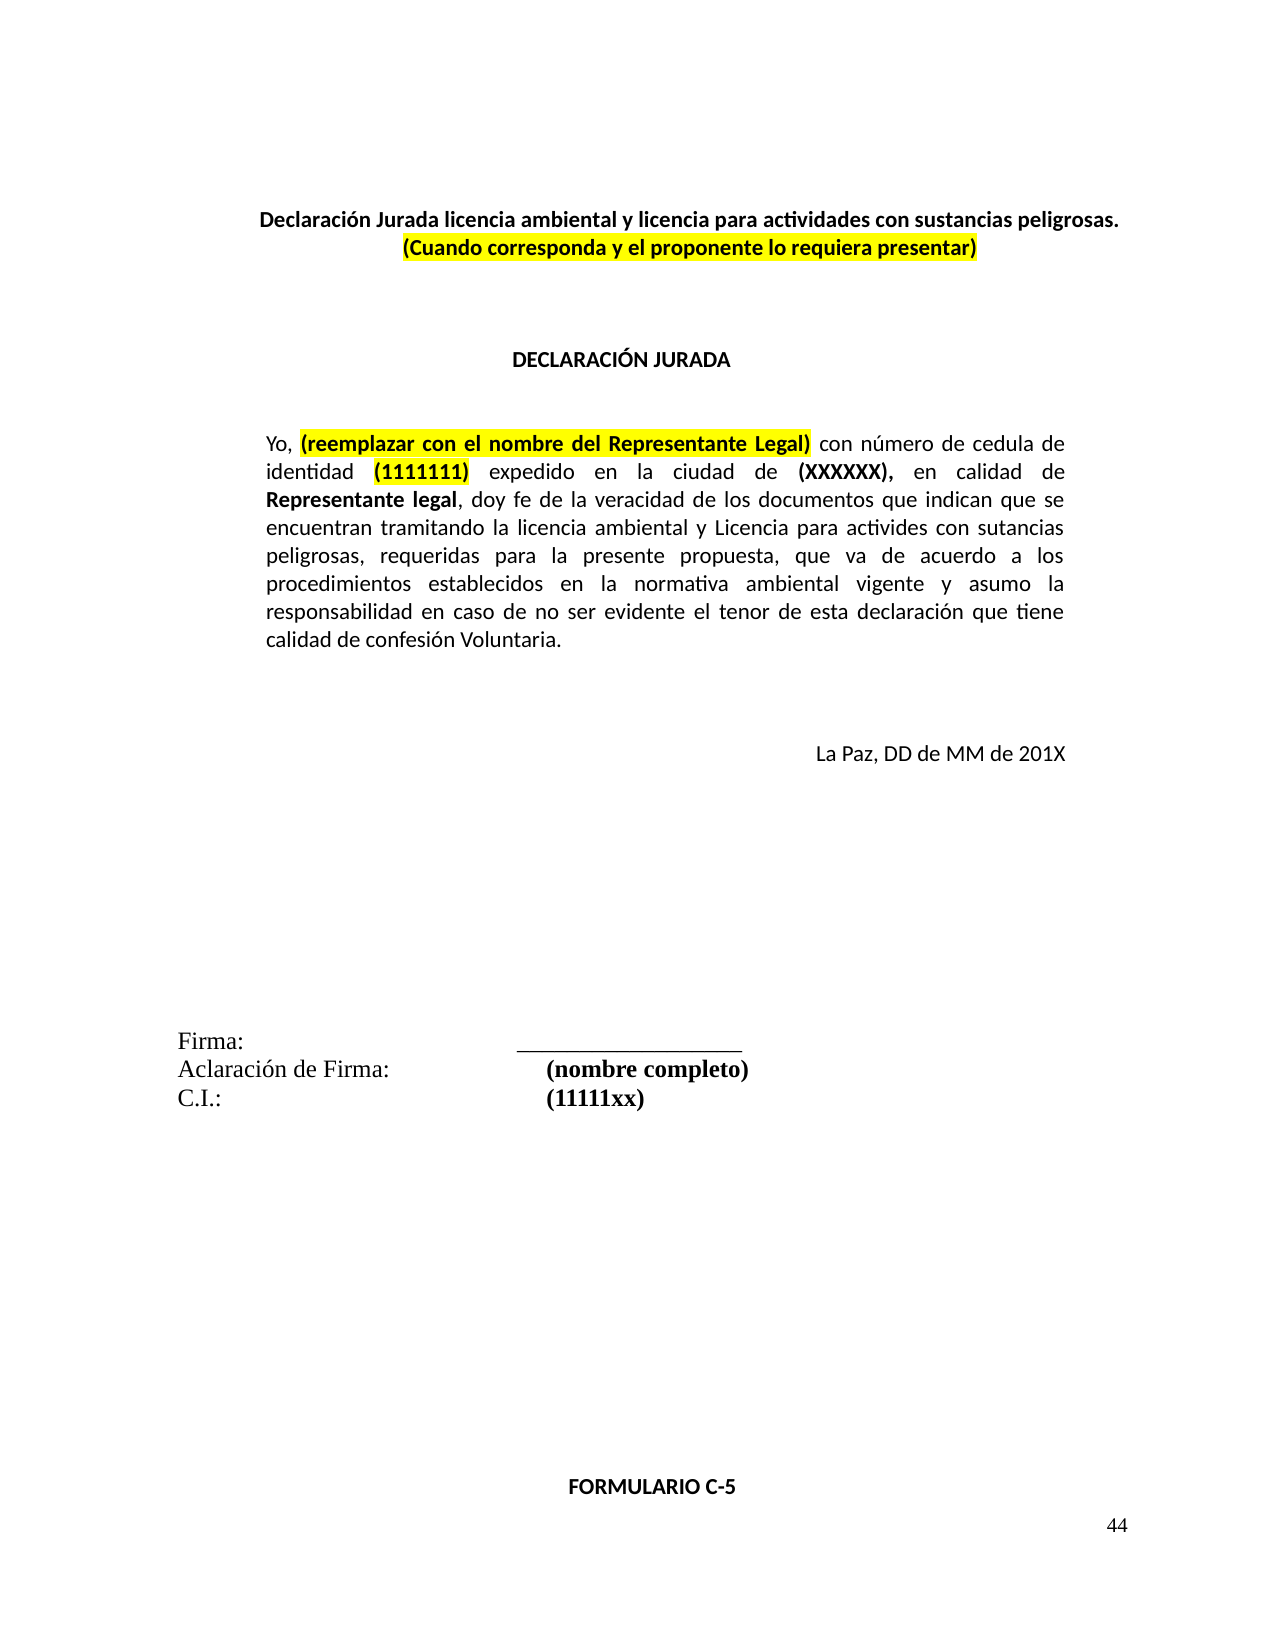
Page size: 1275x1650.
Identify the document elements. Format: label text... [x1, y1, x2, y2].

text Aclaración de Firma: (nombre completo) [177, 1054, 1065, 1083]
text La Paz, DD de MM de 201X [517, 739, 1065, 767]
text Yo, (reemplazar con el nombre del Representante Legal) con número de cedula de identidad (1111111) expedido en la ciudad de (XXXXXX), en calidad de Representante legal, doy fe de la veracidad de los documentos que indican que se encuentran tramitando la licencia ambiental y Licencia para activides con sutancias peligrosas, requeridas para la presente propuesta, que va de acuerdo a los procedimientos establecidos en la normativa ambiental vigente y asumo la responsabilidad en caso de no ser evidente el tenor de esta declaración que tiene calidad de confesión Voluntaria. [266, 429, 1065, 653]
text Firma: __________________ [177, 1026, 1065, 1054]
text DECLARACIÓN JURADA [177, 345, 1065, 373]
text FORMULARIO C-5 [177, 1472, 1127, 1500]
list Declaración Jurada licencia ambiental y licencia para actividades con sustancias peligrosas. (Cuando corresponda y el proponente lo requiera presentar) [252, 205, 1127, 261]
text C.I.: (11111xx) [177, 1083, 1065, 1112]
